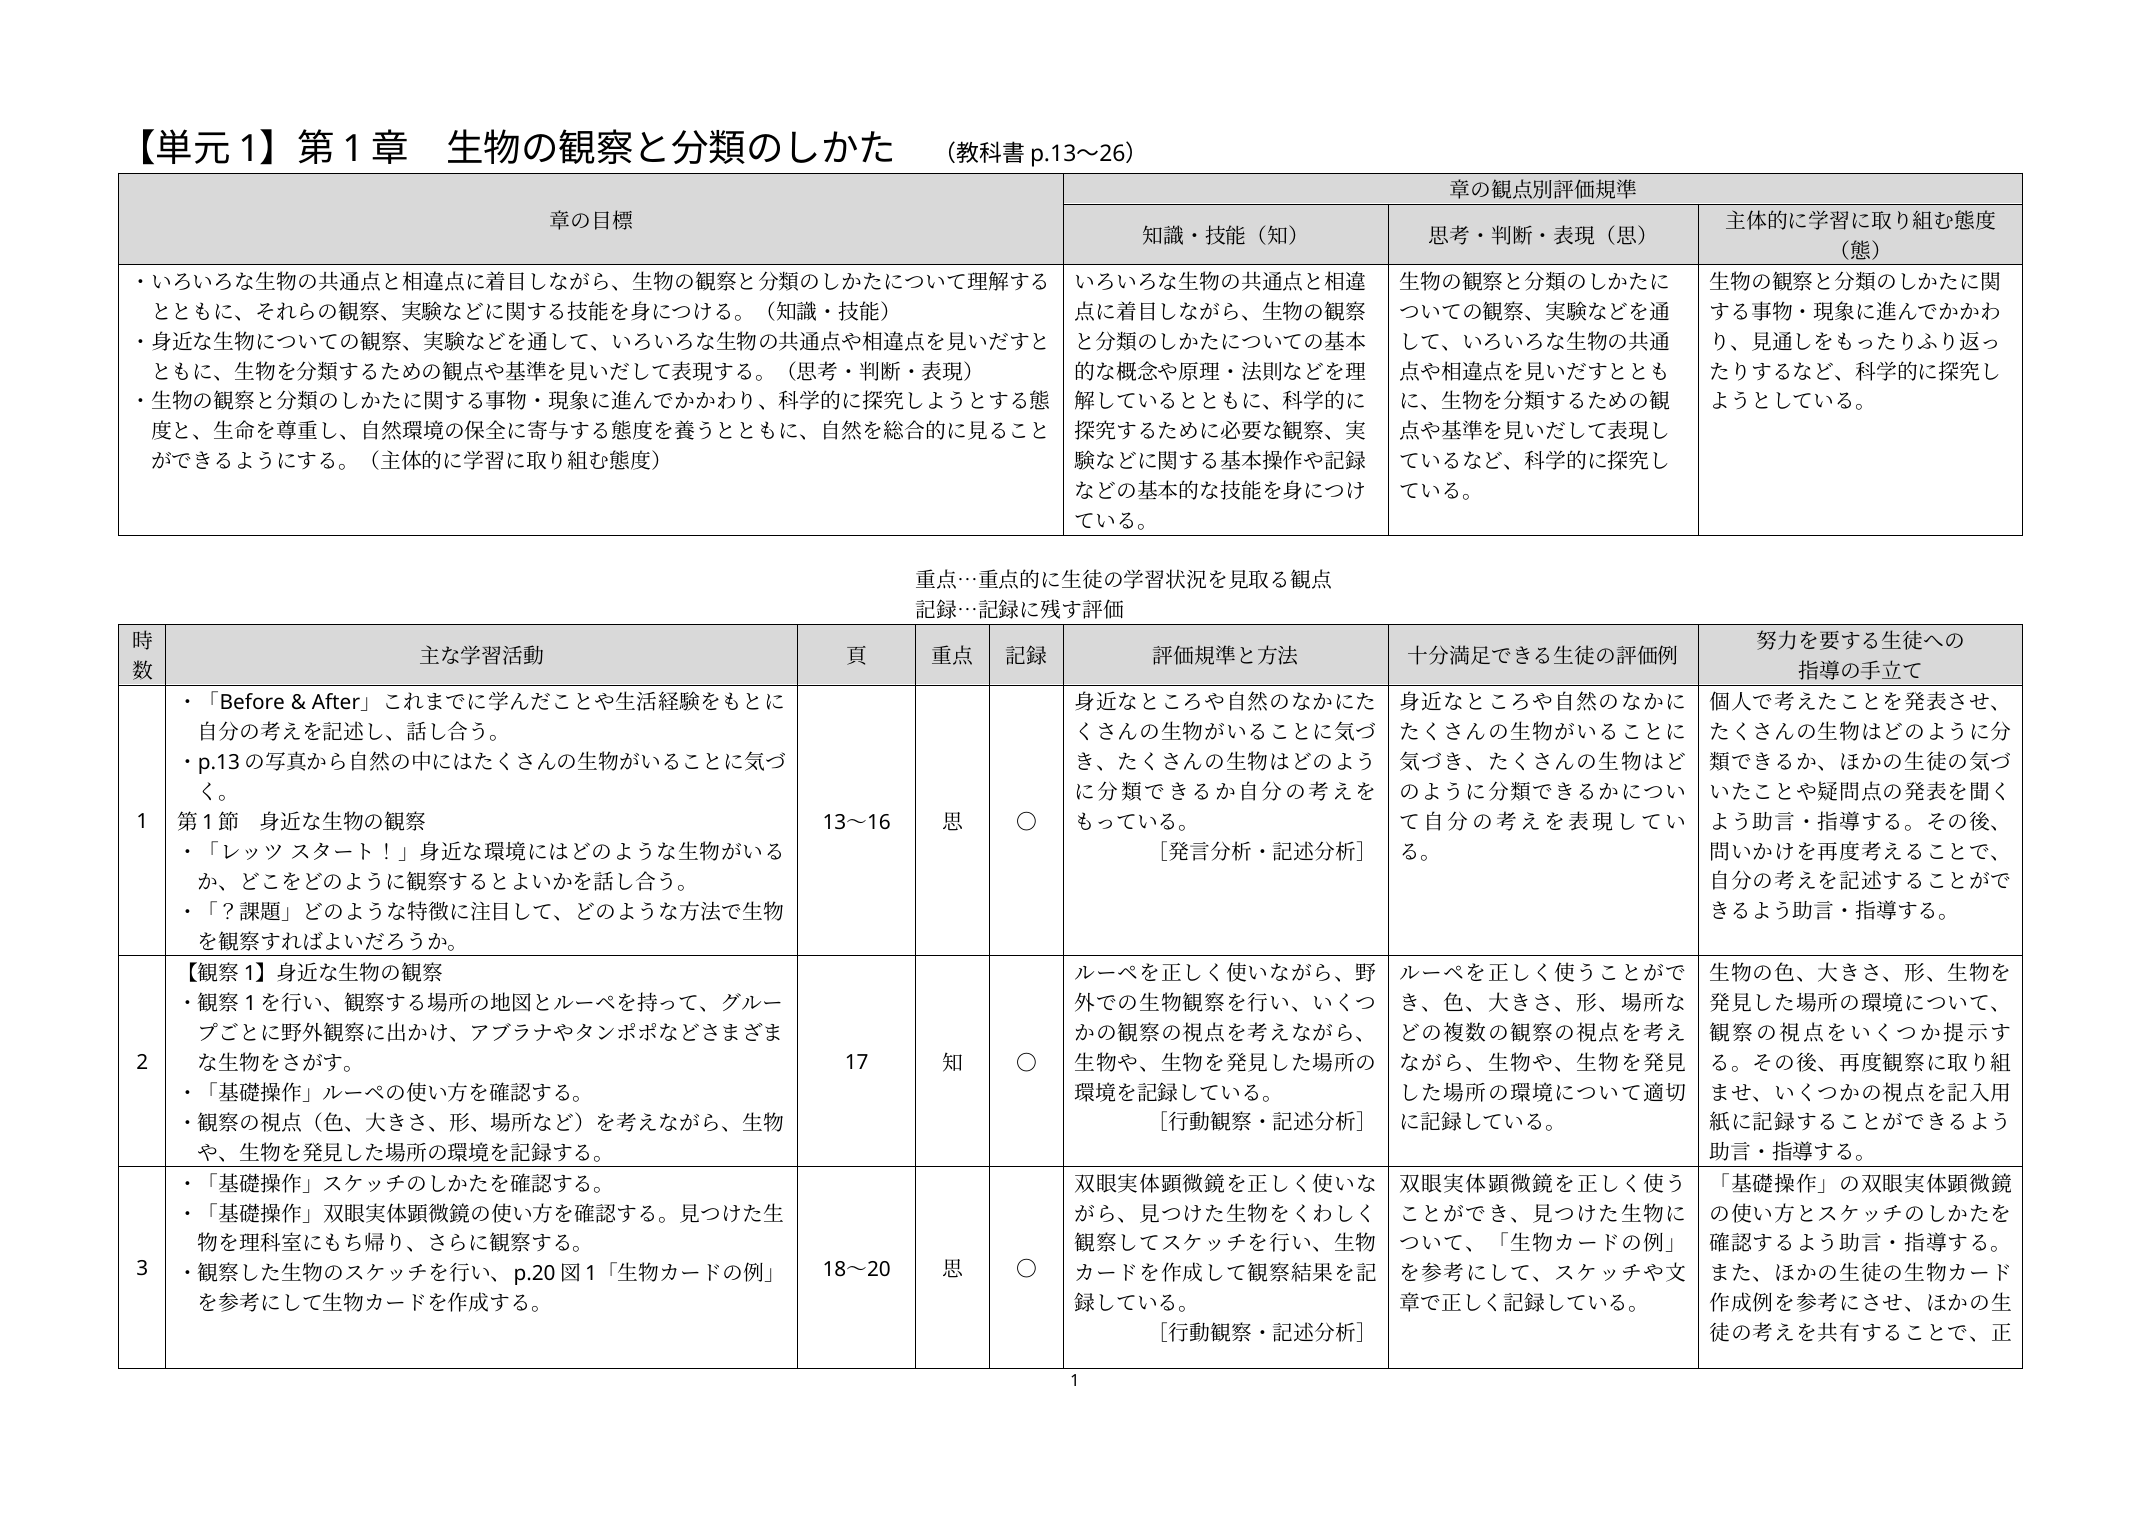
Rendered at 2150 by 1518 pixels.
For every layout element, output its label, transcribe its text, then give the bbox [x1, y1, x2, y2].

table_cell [1389, 1167, 1698, 1368]
table_cell 〇 [990, 956, 1063, 1166]
table_cell 身近なところや自然のなかにたくさんの生物がいることに気づき、たくさんの生物はどのように分類できるかについて自分の考えを表現している。 [1389, 686, 1698, 955]
table_header 章の観点別評価規準 [1064, 174, 2022, 203]
table_cell 思 [916, 686, 989, 955]
table_cell 思考・判断・表現（思） [1389, 205, 1698, 264]
table_cell 知 [916, 956, 989, 1166]
table_header 評価規準と方法 [1064, 625, 1388, 684]
table_cell 思 [916, 1167, 989, 1368]
table_header 重点 [916, 625, 989, 684]
table_cell ルーペを正しく使いながら、野外での生物観察を行い、いくつかの観察の視点を考えながら、生物や、生物を発見した場所の環境を記録している。 ［行動観察・記述分析］ [1064, 956, 1388, 1166]
table_cell ・いろいろな生物の共通点と相違点に着目しながら、生物の観察と分類のしかたについて理解するとともに、それらの観察、実験などに関する技能を身につける。（知識・技能） ・身近な生物についての観察、実験などを通して、いろいろな生物の共通点や相違点を見いだすとともに、生物を分類するための観点や基準を見いだして表現する。（思考・判断・表現） ・生物の観察と分類のしかたに関する事物・現象に進んでかかわり、科学的に探究しようとする態度と、生命を尊重し、自然環境の保全に寄与する態度を養うとともに、自然を総合的に見ることができるようにする。（主体的に学習に取り組む態度） [119, 265, 1063, 534]
table_cell 2 [119, 956, 165, 1166]
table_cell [166, 1167, 797, 1368]
table_header 章の目標 [119, 174, 1063, 264]
table_cell 13～16 [798, 686, 915, 955]
table_cell 生物の観察と分類のしかたに関する事物・現象に進んでかかわり、見通しをもったりふり返ったりするなど、科学的に探究しようとしている。 [1699, 265, 2022, 534]
text 重点…重点的に生徒の学習状況を見取る観点 [118, 564, 2031, 594]
table_header 努力を要する生徒への 指導の手立て [1699, 625, 2022, 684]
text 【単元1】第1章 生物の観察と分類のしかた （教科書p.13～26） [118, 118, 2031, 173]
table_cell 1 [119, 686, 165, 955]
table_cell 【観察1】身近な生物の観察 ・観察1を行い、観察する場所の地図とルーペを持って、グループごとに野外観察に出かけ、アブラナやタンポポなどさまざまな生物をさがす。 ・「基礎操作」ルーペの使い方を確認する。 ・観察の視点（色、大きさ、形、場所など）を考えながら、生物や、生物を発見した場所の環境を記録する。 [166, 956, 797, 1166]
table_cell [1064, 1167, 1388, 1368]
table_cell 18～20 [798, 1167, 915, 1368]
table_header 頁 [798, 625, 915, 684]
table_cell 3 [119, 1167, 165, 1368]
table_cell いろいろな生物の共通点と相違点に着目しながら、生物の観察と分類のしかたについての基本的な概念や原理・法則などを理解しているとともに、科学的に探究するために必要な観察、実験などに関する基本操作や記録などの基本的な技能を身につけている。 [1064, 265, 1388, 534]
table_cell 身近なところや自然のなかにたくさんの生物がいることに気づき、たくさんの生物はどのように分類できるか自分の考えをもっている。 ［発言分析・記述分析］ [1064, 686, 1388, 955]
table_header 十分満足できる生徒の評価例 [1389, 625, 1698, 684]
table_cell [1699, 1167, 2022, 1368]
table_cell 生物の色、大きさ、形、生物を発見した場所の環境について、観察の視点をいくつか提示する。その後、再度観察に取り組ませ、いくつかの視点を記入用紙に記録することができるよう助言・指導する。 [1699, 956, 2022, 1166]
table_header 記録 [990, 625, 1063, 684]
table_cell 生物の観察と分類のしかたについての観察、実験などを通して、いろいろな生物の共通点や相違点を見いだすとともに、生物を分類するための観点や基準を見いだして表現しているなど、科学的に探究している。 [1389, 265, 1698, 534]
table_cell 〇 [990, 686, 1063, 955]
table_header 主な学習活動 [166, 625, 797, 684]
table_cell 個人で考えたことを発表させ、たくさんの生物はどのように分類できるか、ほかの生徒の気づいたことや疑問点の発表を聞くよう助言・指導する。その後、問いかけを再度考えることで、自分の考えを記述することができるよう助言・指導する。 [1699, 686, 2022, 955]
text 記録…記録に残す評価 [118, 594, 2031, 624]
table_header 時数 [119, 625, 165, 684]
table_cell ルーペを正しく使うことができ、色、大きさ、形、場所などの複数の観察の視点を考えながら、生物や、生物を発見した場所の環境について適切に記録している。 [1389, 956, 1698, 1166]
table_cell 知識・技能（知） [1064, 205, 1388, 264]
table_cell 17 [798, 956, 915, 1166]
table_cell 主体的に学習に取り組む態度（態） [1699, 205, 2022, 264]
table_cell 〇 [990, 1167, 1063, 1368]
table_cell ・「Before & After」これまでに学んだことや生活経験をもとに自分の考えを記述し、話し合う。 ・p.13の写真から自然の中にはたくさんの生物がいることに気づく。 第1節 身近な生物の観察 ・「レッツ スタート！」身近な環境にはどのような生物がいるか、どこをどのように観察するとよいかを話し合う。 ・「？課題」どのような特徴に注目して、どのような方法で生物を観察すればよいだろうか。 [166, 686, 797, 955]
